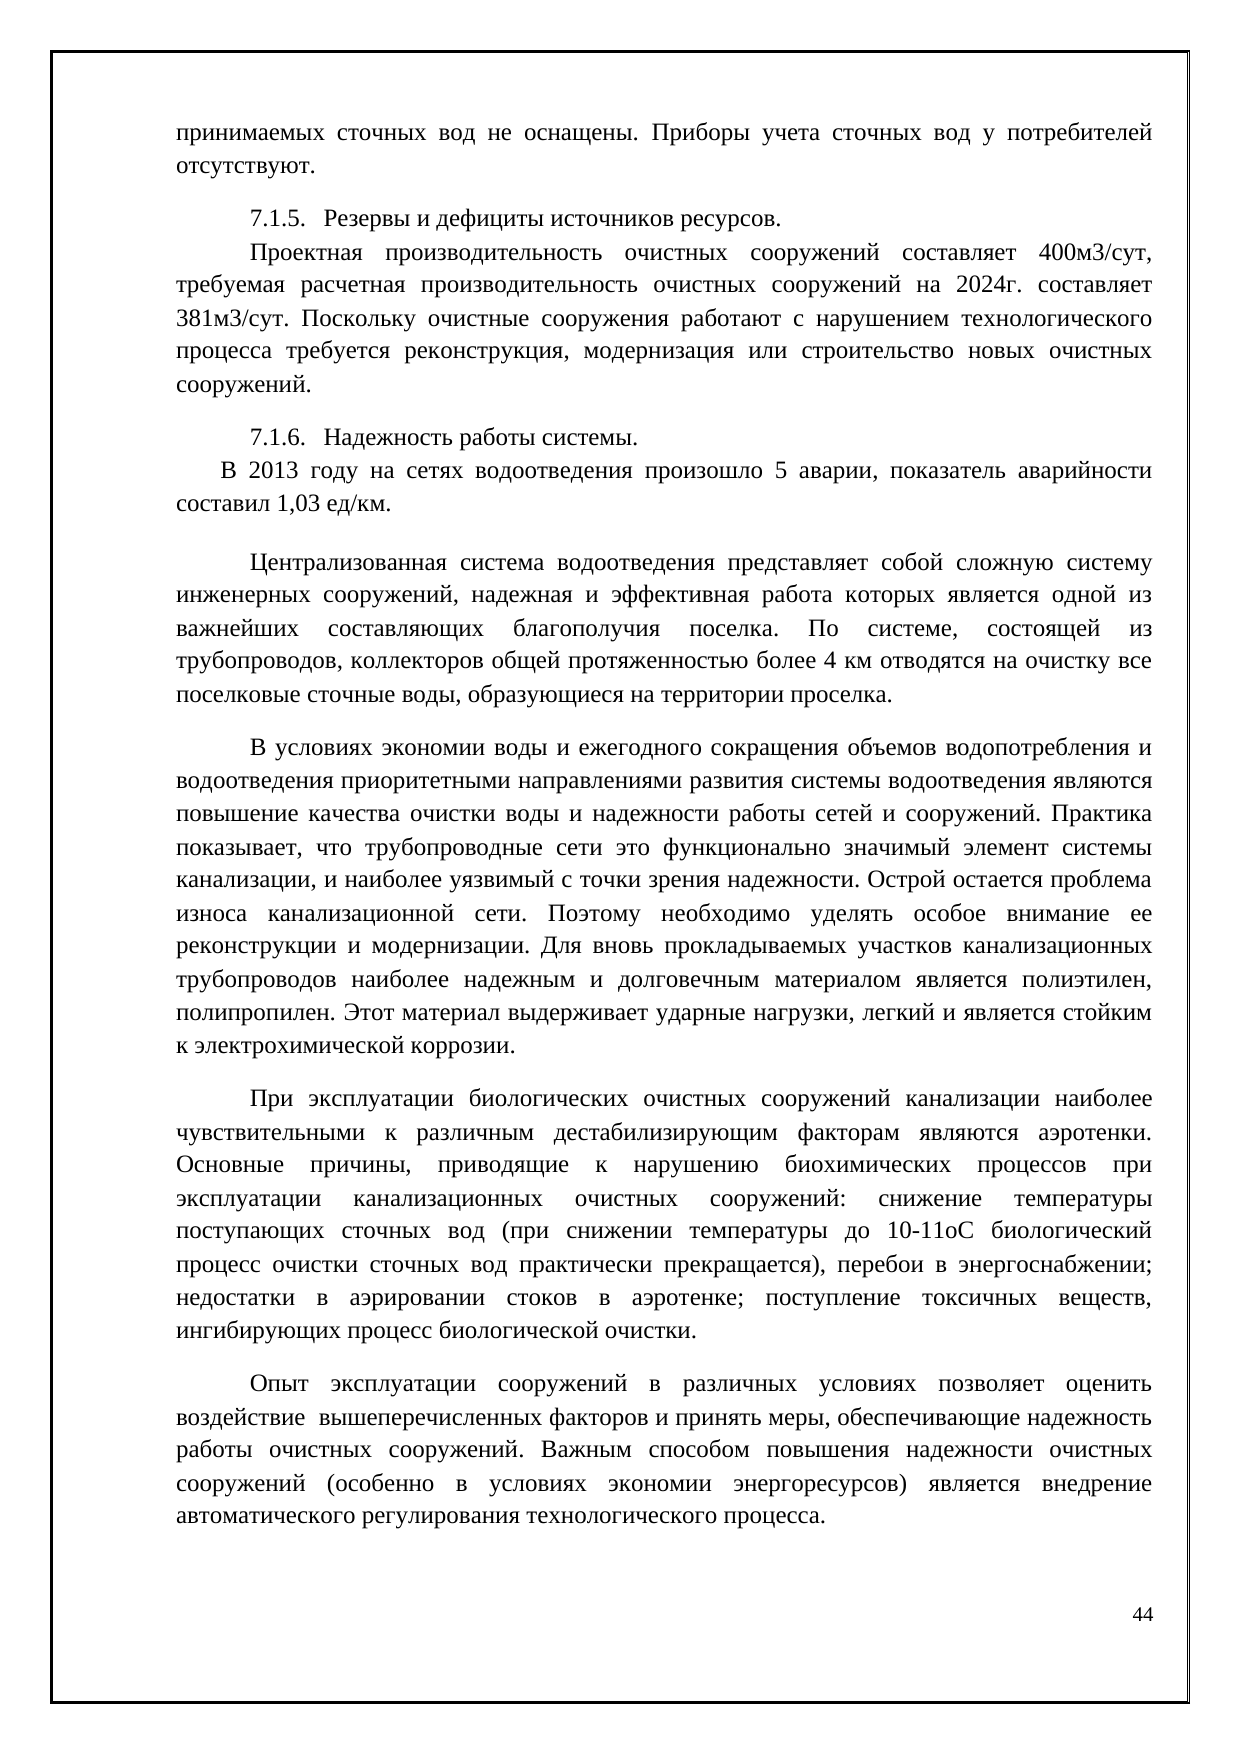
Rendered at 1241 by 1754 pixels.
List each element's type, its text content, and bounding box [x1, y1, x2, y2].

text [176, 117, 1153, 178]
text Опыт эксплуатации сооружений в различных условиях позволяет оценить воздействие вышеперечисленных факторов и принять меры, обеспечивающие надежность работы очистных сооружений. Важным способом повышения надежности очистных сооружений (особенно в условиях экономии энергоресурсов) является внедрение автоматического регулирования технологического процесса. [176, 1368, 1153, 1529]
list Резервы и дефициты источников ресурсов. [249, 203, 1153, 232]
text При эксплуатации биологических очистных сооружений канализации наиболее чувствительными к различным дестабилизирующим факторам являются аэротенки. Основные причины, приводящие к нарушению биохимических процессов при эксплуатации канализационных очистных сооружений: снижение температуры поступающих сточных вод (при снижении температуры до 10-11оС биологический процесс очистки сточных вод практически прекращается), перебои в энергоснабжении; недостатки в аэрировании стоков в аэротенке; поступление токсичных веществ, ингибирующих процесс биологической очистки. [176, 1083, 1153, 1343]
list Надежность работы системы. [249, 422, 1153, 451]
text В 2013 году на сетях водоотведения произошло 5 аварии, показатель аварийности составил 1,03 ед/км. [176, 456, 1153, 517]
text Проектная производительность очистных сооружений составляет 400м3/сут, требуемая расчетная производительность очистных сооружений на 2024г. составляет 381м3/сут. Поскольку очистные сооружения работают с нарушением технологического процесса требуется реконструкция, модернизация или строительство новых очистных сооружений. [176, 237, 1153, 397]
text Централизованная система водоотведения представляет собой сложную систему инженерных сооружений, надежная и эффективная работа которых является одной из важнейших составляющих благополучия поселка. По системе, состоящей из трубопроводов, коллекторов общей протяженностью более отводятся на очистку все поселковые сточные воды, образующиеся на территории проселка. [176, 547, 1153, 707]
text В условиях экономии воды и ежегодного сокращения объемов водопотребления и водоотведения приоритетными направлениями развития системы водоотведения являются повышение качества очистки воды и надежности работы сетей и сооружений. Практика показывает, что трубопроводные сети это функционально значимый элемент системы канализации, и наиболее уязвимый с точки зрения надежности. Острой остается проблема износа канализационной сети. Поэтому необходимо уделять особое внимание ее реконструкции и модернизации. Для вновь прокладываемых участков канализационных трубопроводов наиболее надежным и долговечным материалом является полиэтилен, полипропилен. Этот материал выдерживает ударные нагрузки, легкий и является стойким к электрохимической коррозии. [176, 732, 1153, 1058]
